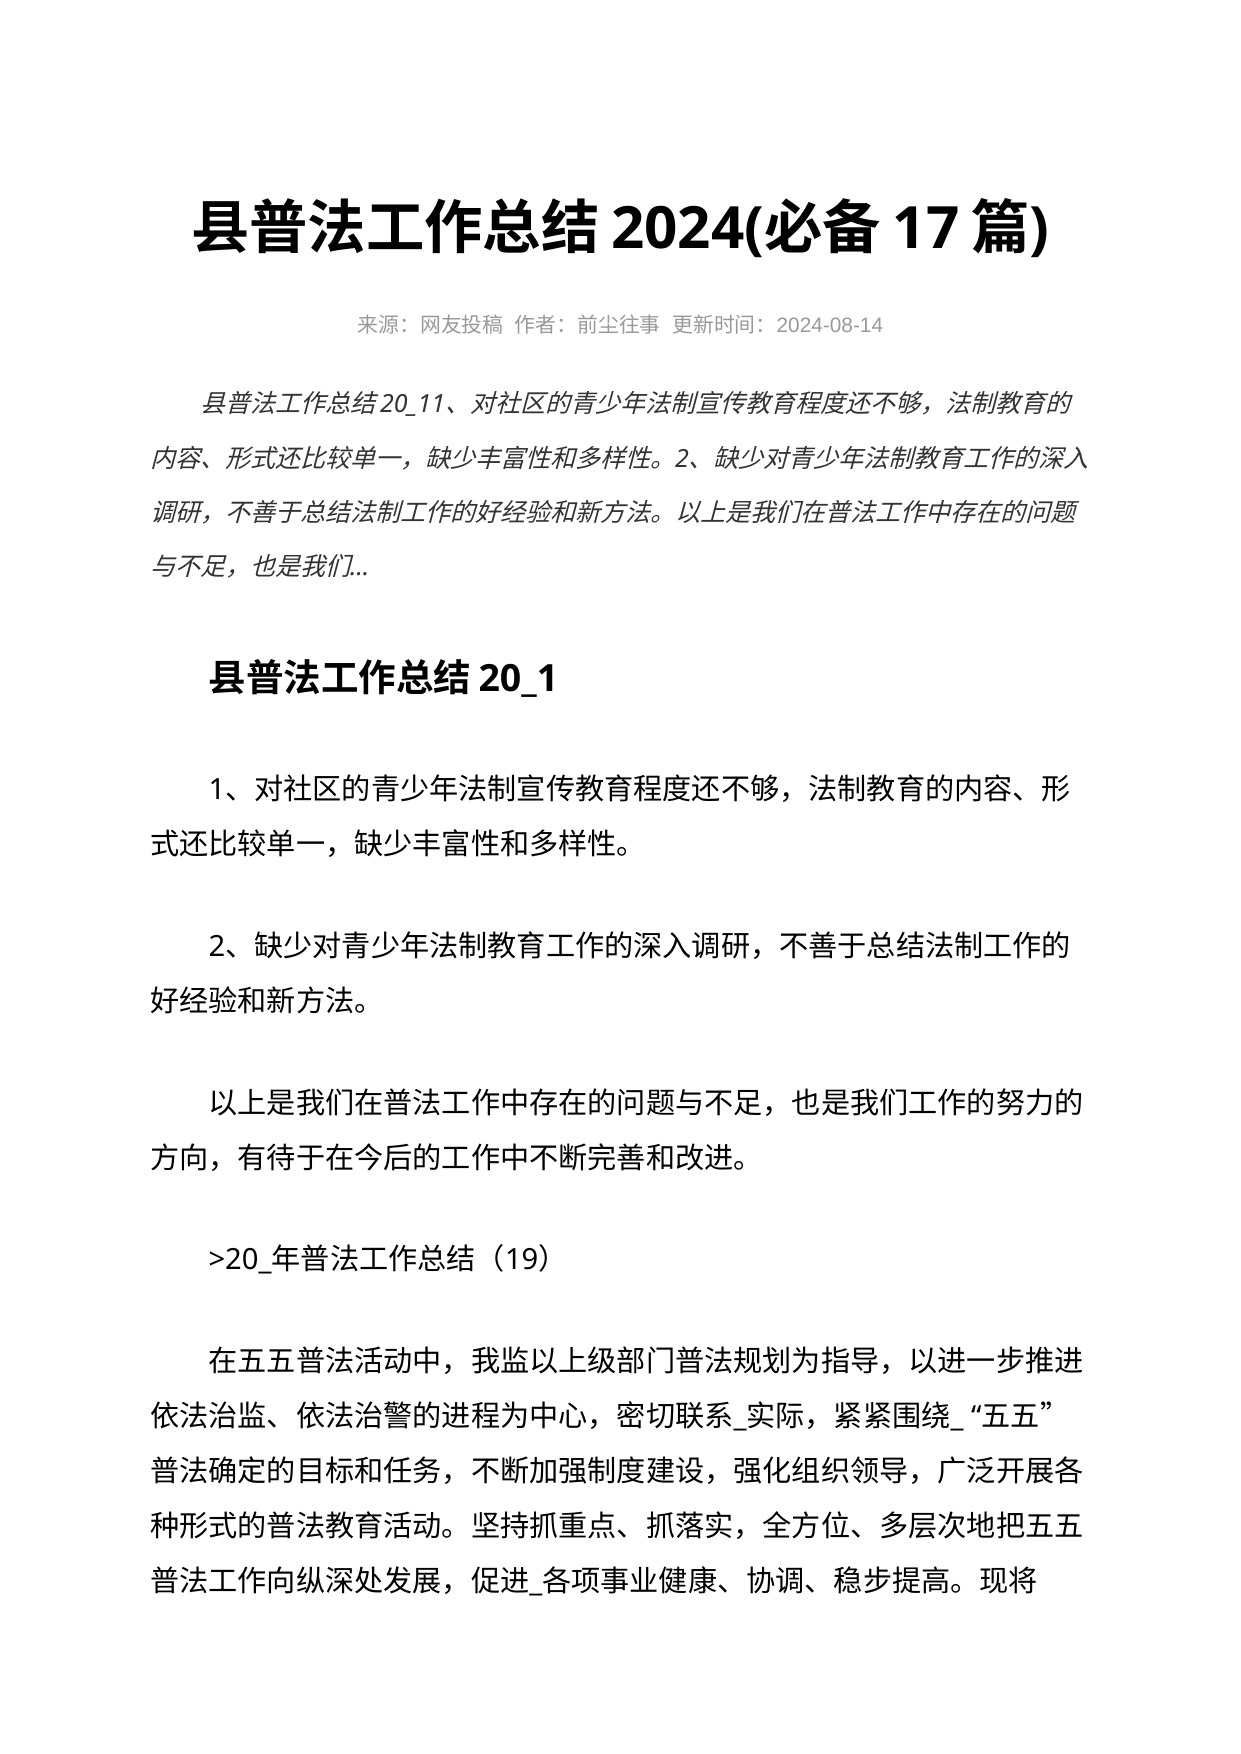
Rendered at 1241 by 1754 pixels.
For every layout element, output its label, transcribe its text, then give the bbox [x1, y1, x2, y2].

text 来源：网友投稿 作者：前尘往事 更新时间：2024-08-14 [150, 313, 1090, 337]
text >20_年普法工作总结（19） [150, 1236, 1090, 1278]
text 县普法工作总结20_1 [150, 648, 1090, 703]
text 以上是我们在普法工作中存在的问题与不足，也是我们工作的努力的方向，有待于在今后的工作中不断完善和改进。 [150, 1079, 1090, 1176]
text 2、缺少对青少年法制教育工作的深入调研，不善于总结法制工作的好经验和新方法。 [150, 922, 1090, 1020]
text 县普法工作总结20_11、对社区的青少年法制宣传教育程度还不够，法制教育的内容、形式还比较单一，缺少丰富性和多样性。2、缺少对青少年法制教育工作的深入调研，不善于总结法制工作的好经验和新方法。以上是我们在普法工作中存在的问题与不足，也是我们... [150, 384, 1090, 583]
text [150, 1338, 1090, 1600]
subtitle 县普法工作总结2024(必备17篇) [150, 181, 1090, 266]
text 1、对社区的青少年法制宣传教育程度还不够，法制教育的内容、形式还比较单一，缺少丰富性和多样性。 [150, 766, 1090, 863]
